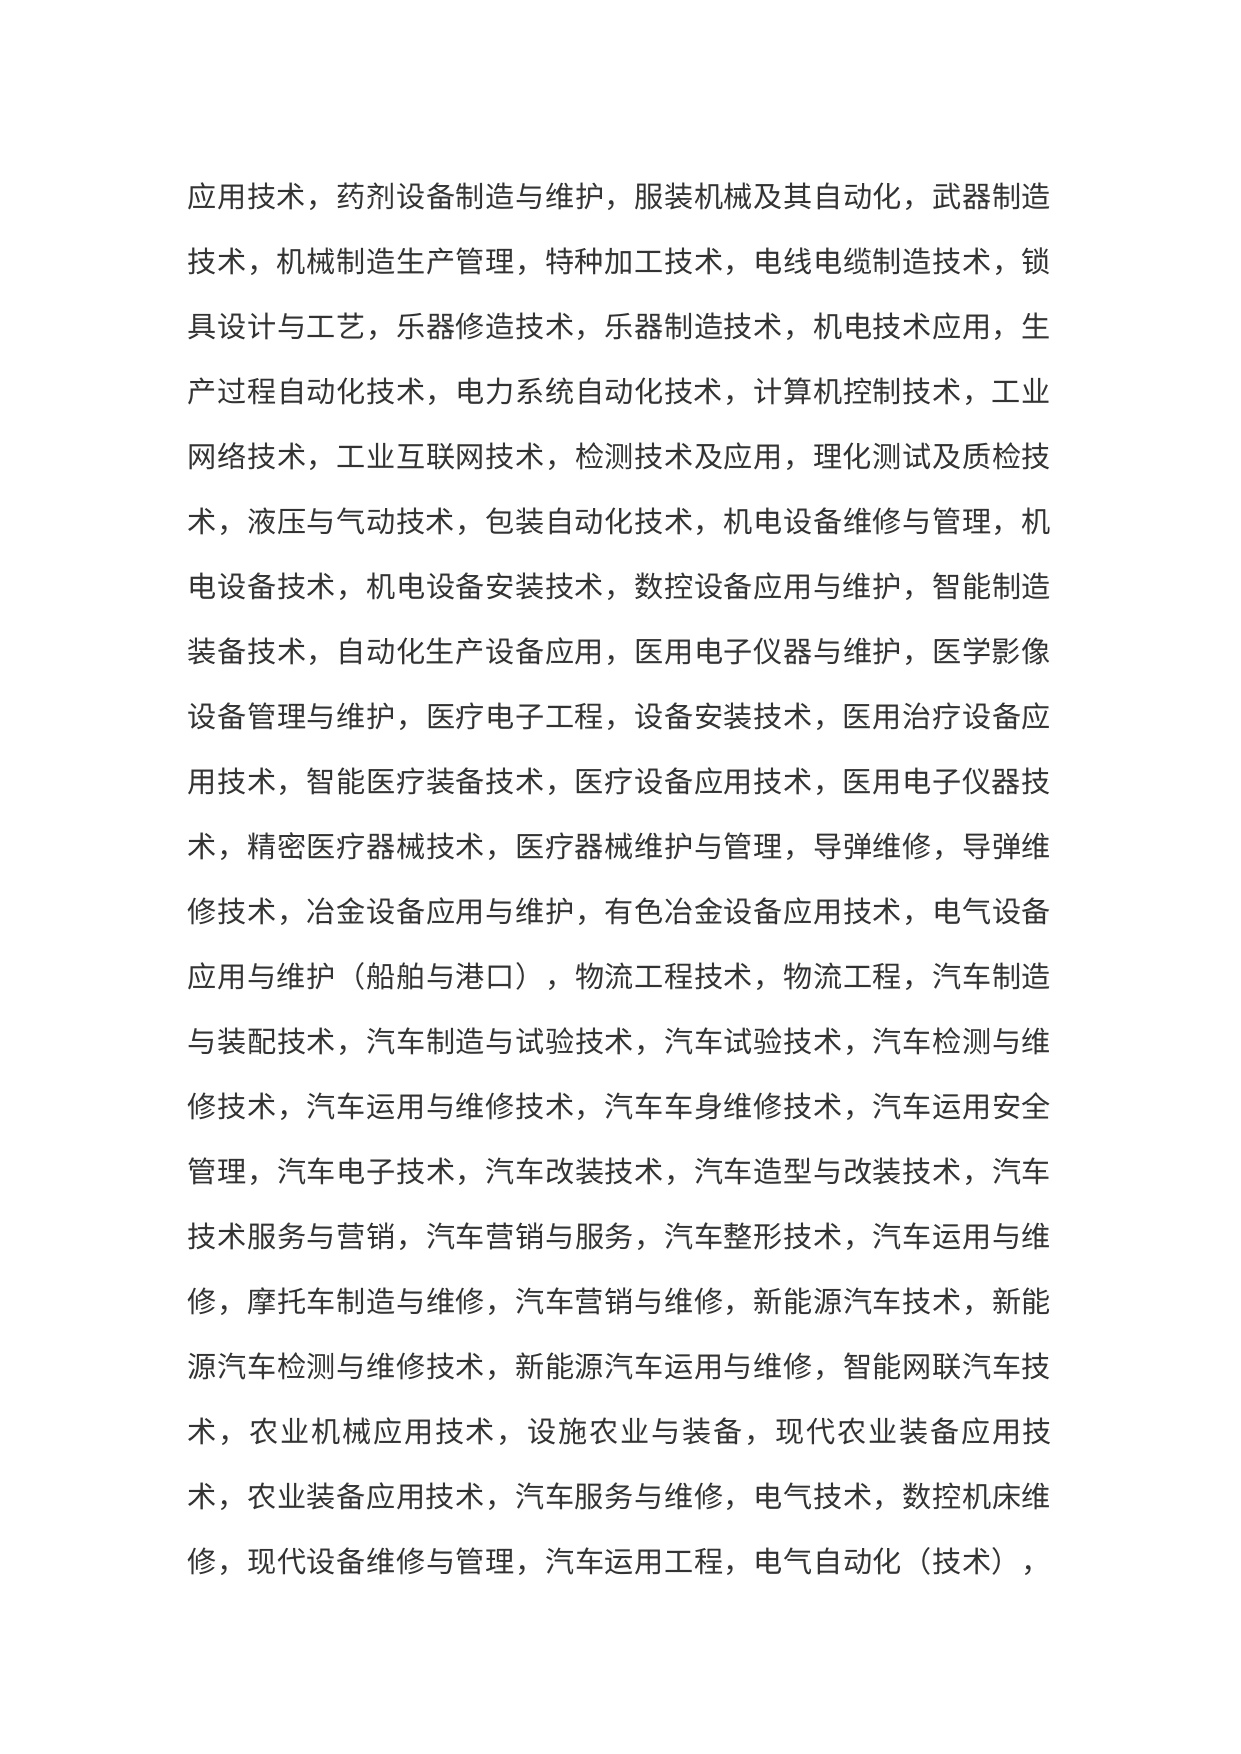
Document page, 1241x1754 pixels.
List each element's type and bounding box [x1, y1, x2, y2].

text [187, 162, 1053, 1592]
